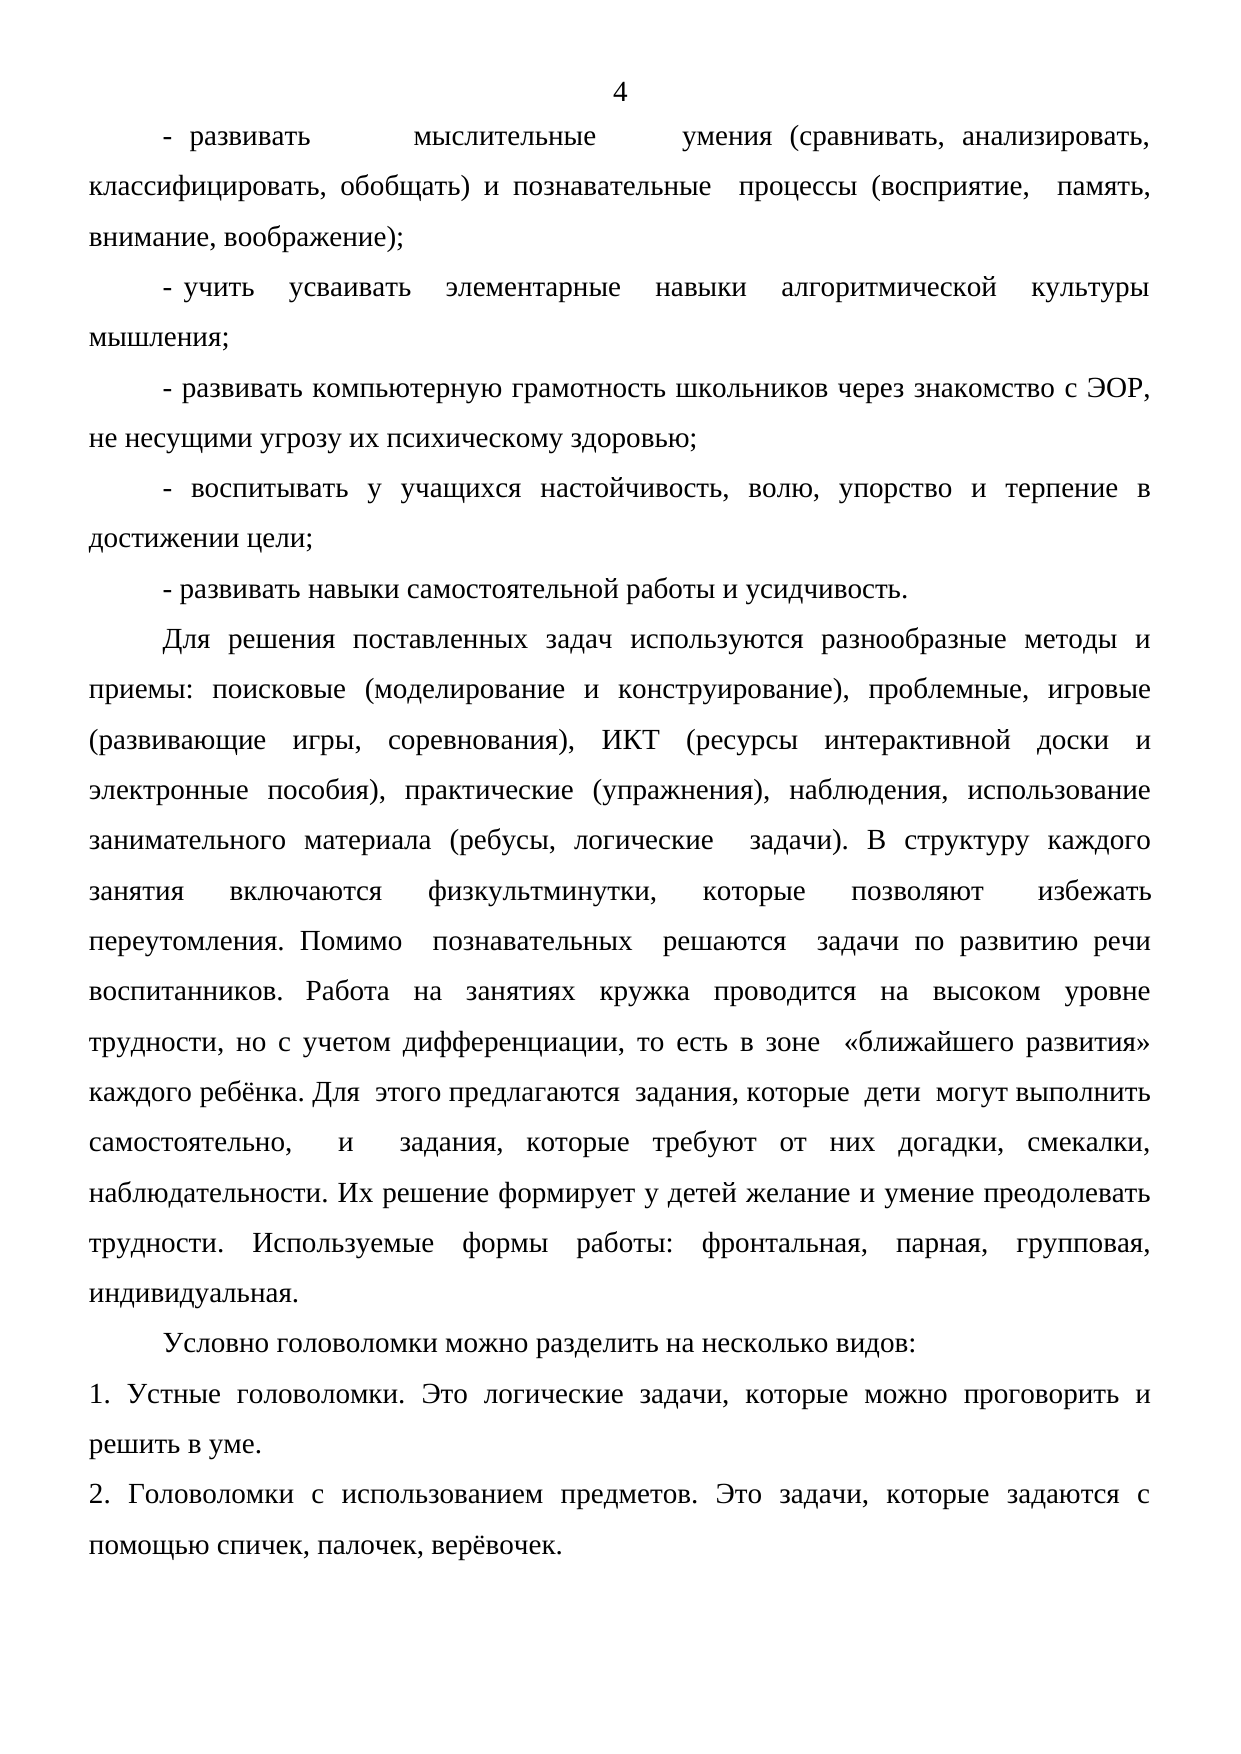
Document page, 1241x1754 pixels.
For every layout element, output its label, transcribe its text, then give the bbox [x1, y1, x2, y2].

text - развивать мыслительные умения (сравнивать, анализировать, классифицировать, обобщать) и познавательные процессы (восприятие, память, внимание, воображение); [89, 118, 1152, 252]
text - воспитывать у учащихся настойчивость, волю, упорство и терпение в достижении цели; [89, 470, 1152, 554]
text Условно головоломки можно разделить на несколько видов: [89, 1326, 1152, 1359]
text - учить усваивать элементарные навыки алгоритмической культуры мышления; [89, 269, 1152, 353]
text Для решения поставленных задач используются разнообразные методы и приемы: поисковые (моделирование и конструирование), проблемные, игровые (развивающие игры, соревнования), ИКТ (ресурсы интерактивной доски и электронные пособия), практические (упражнения), наблюдения, использование занимательного материала (ребусы, логические задачи). В структуру каждого занятия включаются физкультминутки, которые позволяют избежать переутомления. Помимо познавательных решаются задачи по развитию речи воспитанников. Работа на занятиях кружка проводится на высоком уровне трудности, но с учетом дифференциации, то есть в зоне «ближайшего развития» каждого ребёнка. Для этого предлагаются задания, которые дети могут выполнить самостоятельно, и задания, которые требуют от них догадки, смекалки, наблюдательности. Их решение формирует у детей желание и умение преодолевать трудности. Используемые формы работы: фронтальная, парная, групповая, индивидуальная. [89, 621, 1152, 1309]
text 1. Устные головоломки. Это логические задачи, которые можно проговорить и решить в уме. [89, 1376, 1152, 1460]
text - развивать навыки самостоятельной работы и усидчивость. [89, 571, 1152, 604]
text - развивать компьютерную грамотность школьников через знакомство с ЭОР, не несущими угрозу их психическому здоровью; [89, 370, 1152, 453]
text 2. Головоломки с использованием предметов. Это задачи, которые задаются с помощью спичек, палочек, верёвочек. [89, 1477, 1152, 1560]
